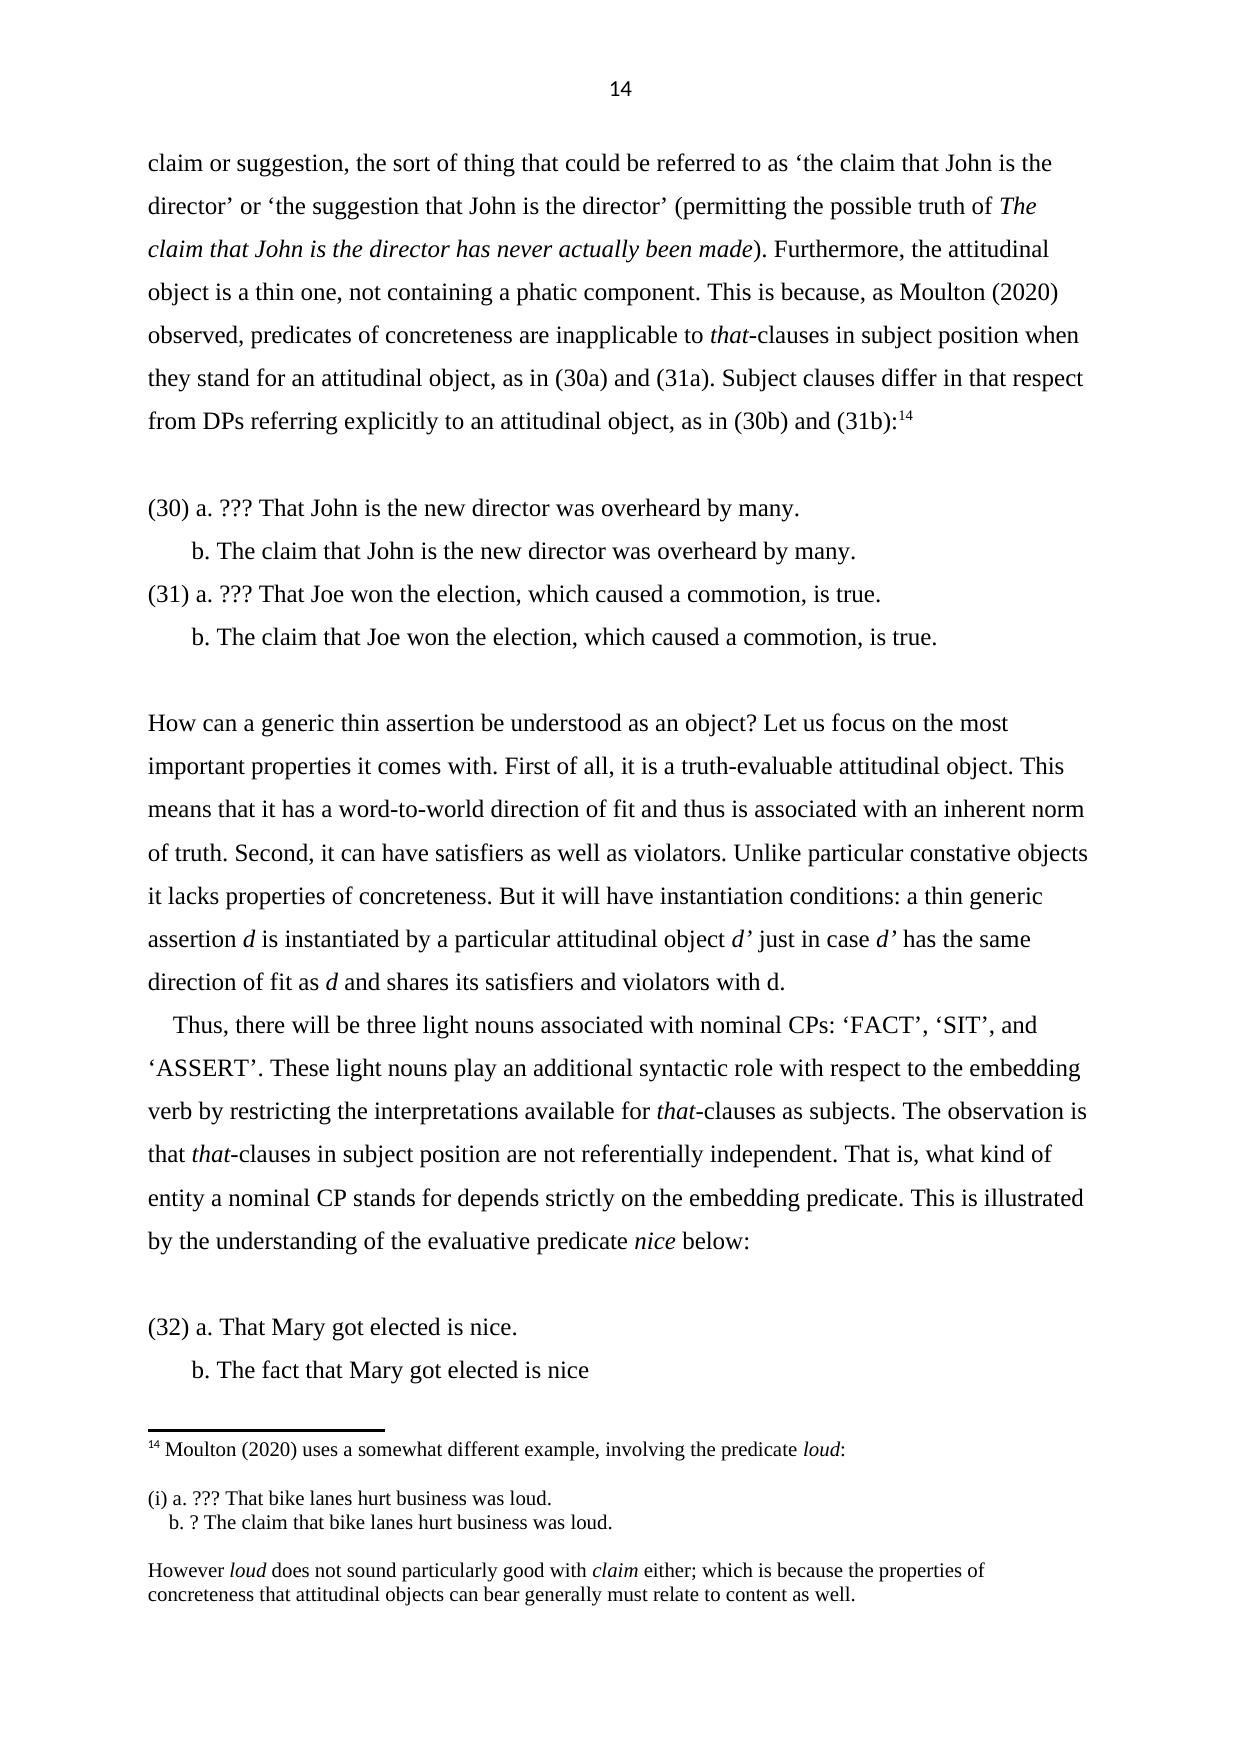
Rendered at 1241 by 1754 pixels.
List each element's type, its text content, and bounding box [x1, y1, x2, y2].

text That-clauses with predicates like correct thus serve to describe a constative attitudinal object to which the speaker refers with the light DP in the subject position headed by a silent noun ASSERT. The claim or suggestion referred to need not be an actual one. It may be a kind of claim or suggestion, the sort of thing that could be referred to as ‘the claim that John is the director’ or ‘the suggestion that John is the director’ (permitting the possible truth of The claim that John is the director has never actually been made). Furthermore, the attitudinal object is a thin one, not containing a phatic component. This is because, as Moulton (2020) observed, predicates of concreteness are inapplicable to that-clauses in subject position when they stand for an attitudinal object, as in (30a) and (31a). Subject clauses differ in that respect from DPs referring explicitly to an attitudinal object, as in (30b) and (31b): [148, 148, 1093, 435]
text (32) a. That Mary got elected is nice. [148, 1312, 1093, 1341]
text (31) a. ??? That Joe won the election, which caused a commotion, is true. [148, 579, 1093, 608]
text Thus, there will be three light nouns associated with nominal CPs: ‘FACT’, ‘SIT’, and ‘ASSERT’. These light nouns play an additional syntactic role with respect to the embedding verb by restricting the interpretations available for that-clauses as subjects. The observation is that that-clauses in subject position are not referentially independent. That is, what kind of entity a nominal CP stands for depends strictly on the embedding predicate. This is illustrated by the understanding of the evaluative predicate nice below: [148, 1010, 1093, 1254]
text (30) a. ??? That John is the new director was overheard by many. [148, 493, 1093, 521]
text b. The fact that Mary got elected is nice [148, 1355, 1093, 1384]
text How can a generic thin assertion be understood as an object? Let us focus on the most important properties it comes with. First of all, it is a truth-evaluable attitudinal object. This means that it has a word-to-world direction of fit and thus is associated with an inherent norm of truth. Second, it can have satisfiers as well as violators. Unlike particular constative objects it lacks properties of concreteness. But it will have instantiation conditions: a thin generic assertion d is instantiated by a particular attitudinal object d’ just in case d’ has the same direction of fit as d and shares its satisfiers and violators with d. [148, 708, 1093, 996]
text b. The claim that Joe won the election, which caused a commotion, is true. [148, 622, 1093, 651]
text b. The claim that John is the new director was overheard by many. [148, 536, 1093, 564]
